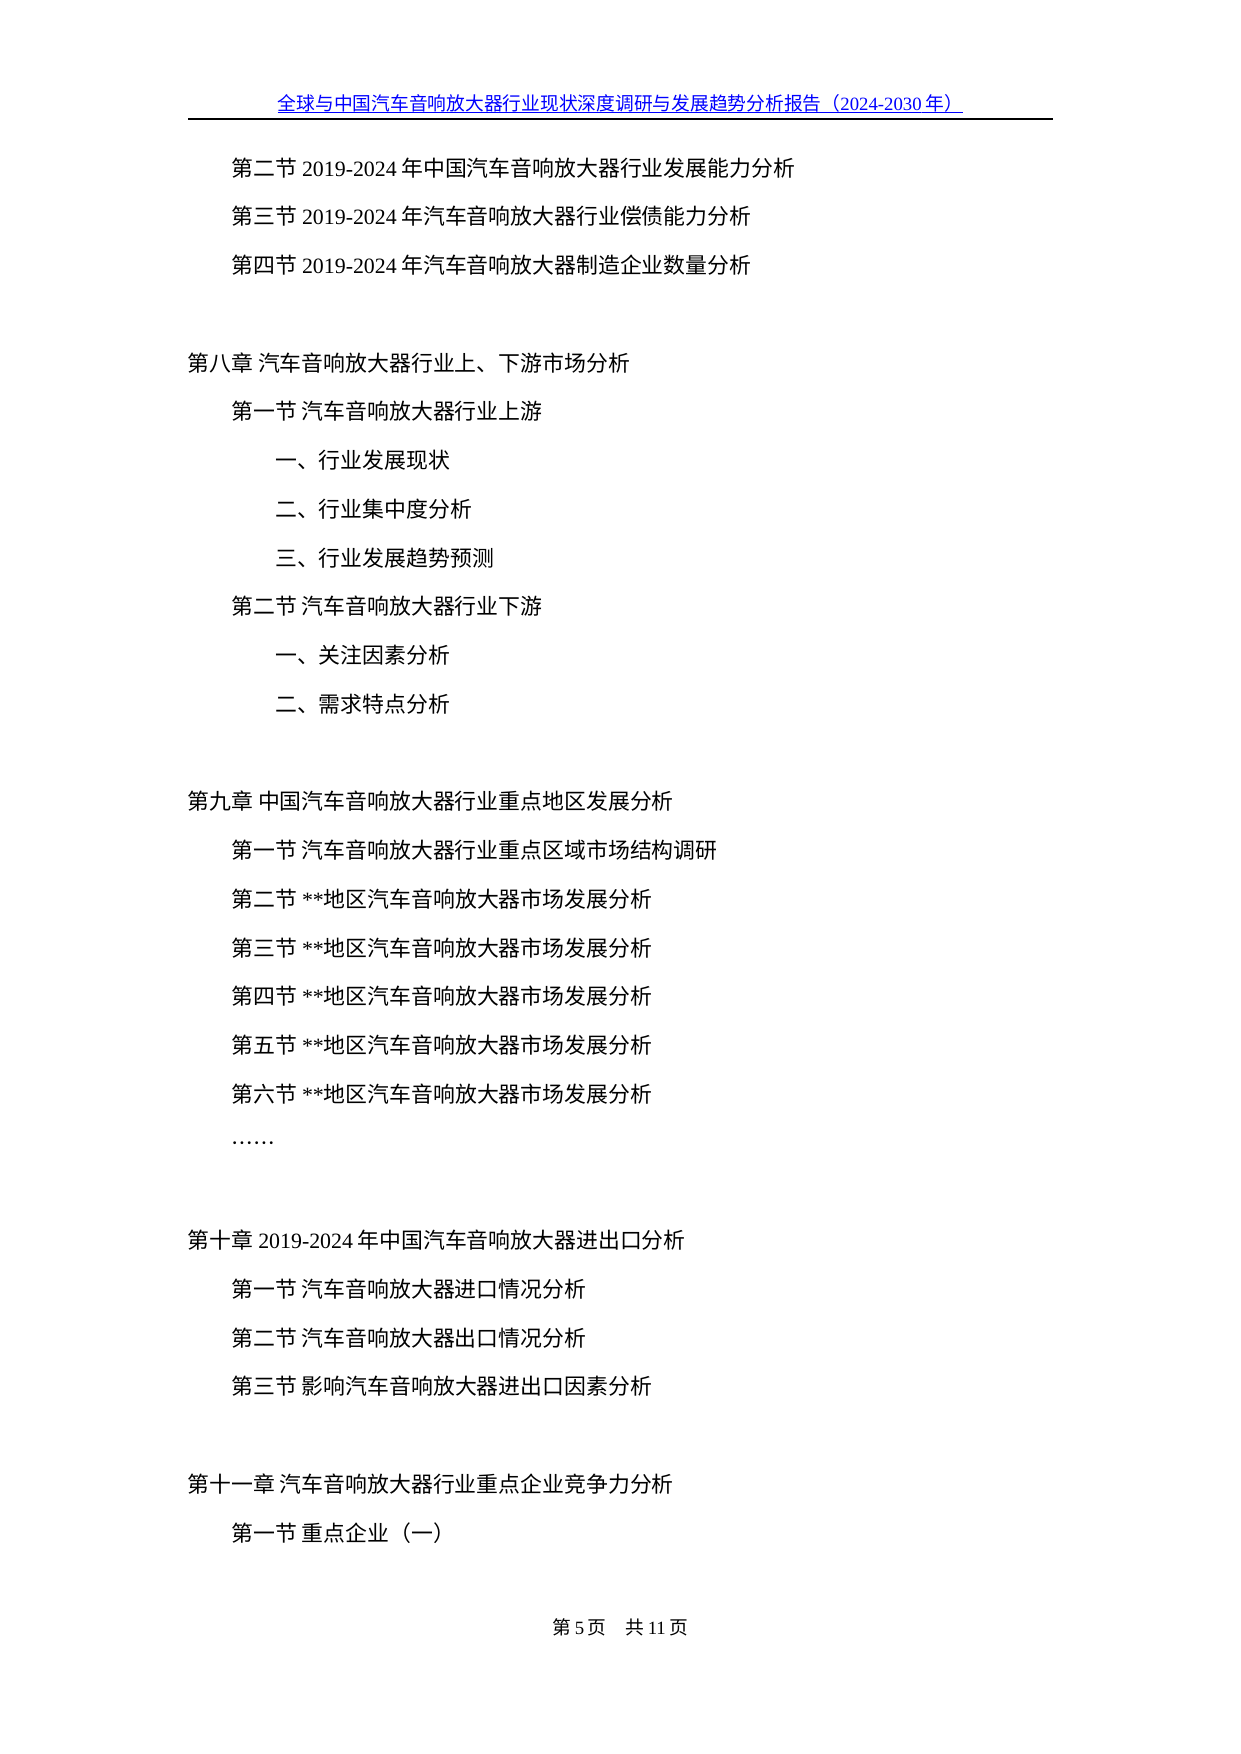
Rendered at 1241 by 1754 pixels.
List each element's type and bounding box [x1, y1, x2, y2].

text [187, 150, 1053, 1548]
